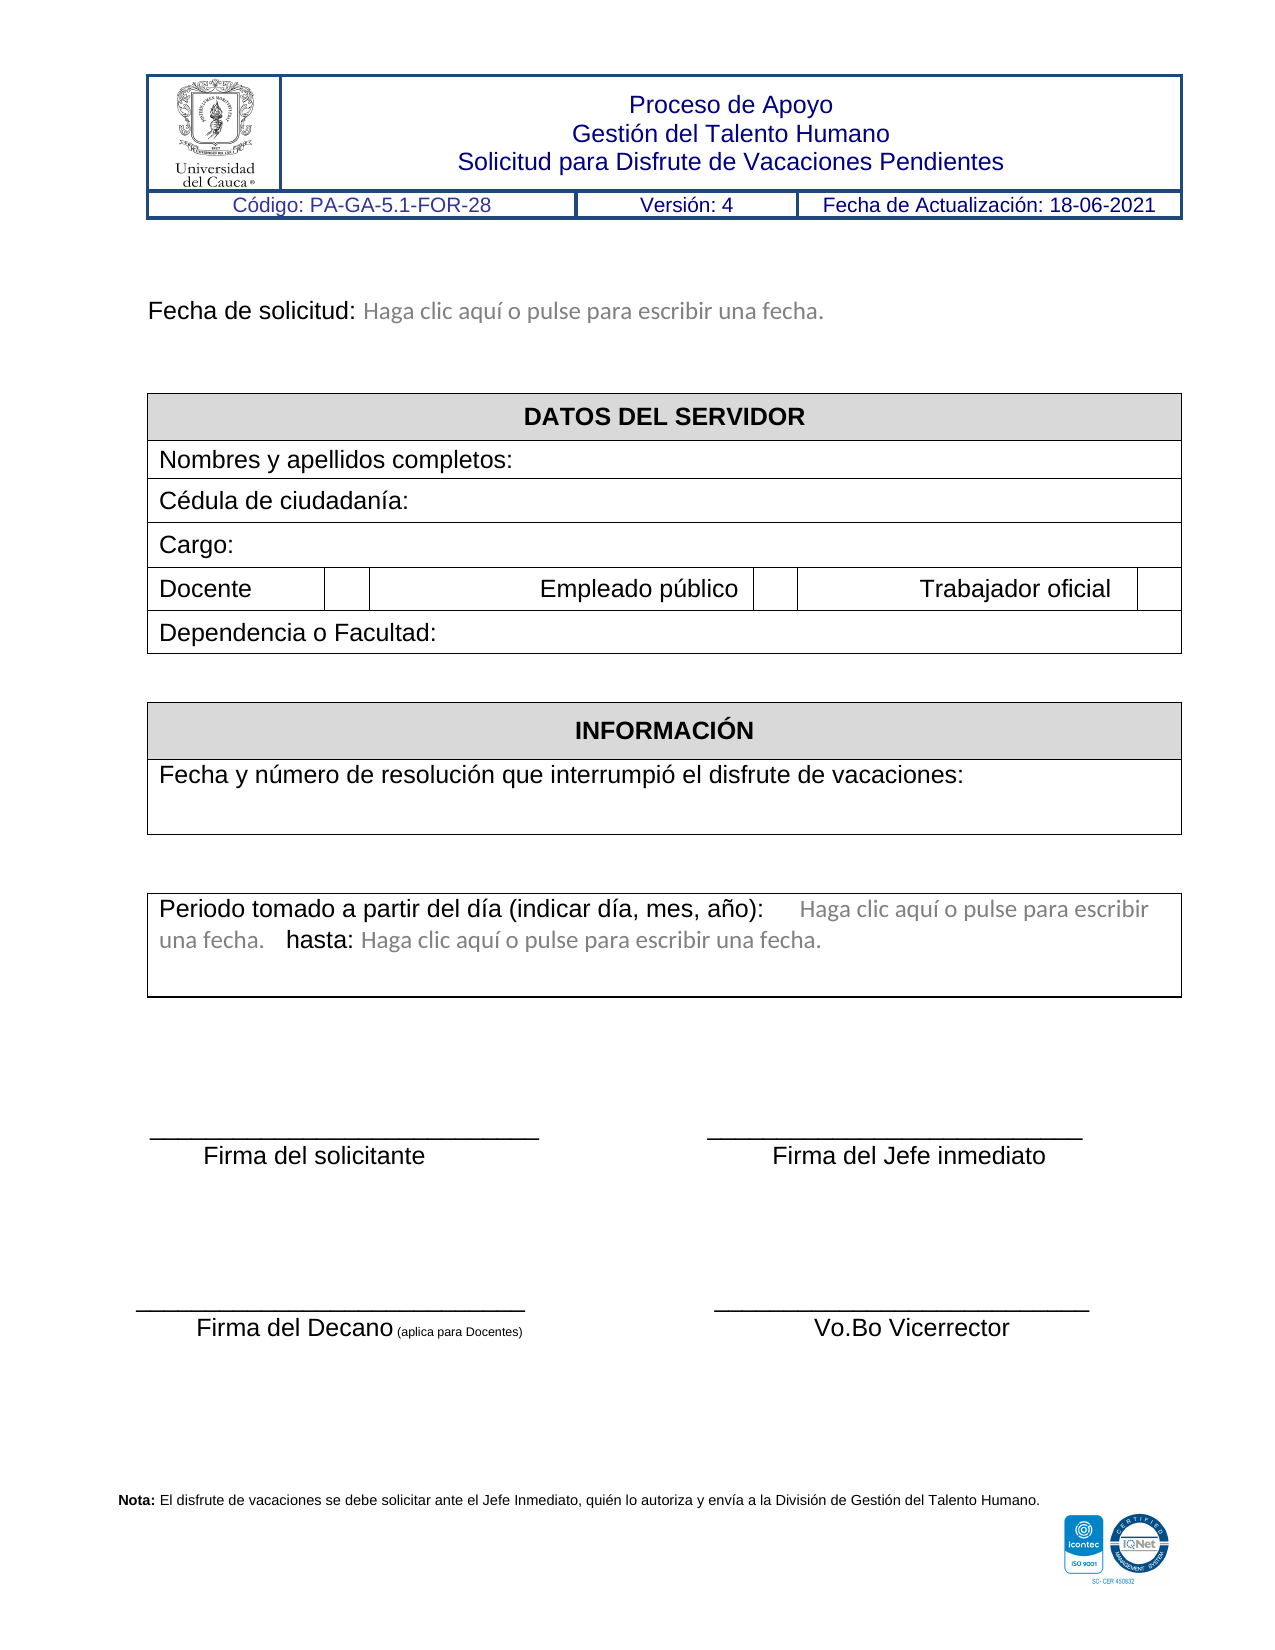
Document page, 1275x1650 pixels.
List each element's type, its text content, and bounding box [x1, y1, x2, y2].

text Firma del solicitante Firma del Jefe inmediato [118, 1141, 1098, 1170]
picture [1061, 1511, 1172, 1587]
table_cell Dependencia o Facultad: [148, 611, 1181, 653]
text Fecha de solicitud: [148, 295, 1098, 326]
table_header DATOS DEL SERVIDOR [148, 394, 1181, 440]
table_cell Cédula de ciudadanía: [148, 479, 1181, 522]
table_cell [325, 568, 369, 610]
table_cell [754, 568, 797, 610]
picture [169, 76, 259, 190]
table_cell Trabajador oficial [798, 568, 1137, 610]
text Firma del Decano (aplica para Docentes) Vo.Bo Vicerrector [118, 1313, 1098, 1342]
table_cell Empleado público [370, 568, 753, 610]
table_header INFORMACIÓN [148, 703, 1181, 759]
table_cell Docente [148, 568, 324, 610]
table_cell Cargo: [148, 523, 1181, 567]
table_cell Fecha y número de resolución que interrumpió el disfrute de vacaciones: [148, 760, 1181, 834]
text ____________________________ ___________________________ [74, 1112, 1152, 1141]
table_header Periodo tomado a partir del día (indicar día, mes, año): hasta: [148, 894, 1181, 996]
table_cell Nombres y apellidos completos: [148, 441, 1181, 478]
text ____________________________ ___________________________ [74, 1284, 1152, 1313]
table_cell [1138, 568, 1181, 610]
